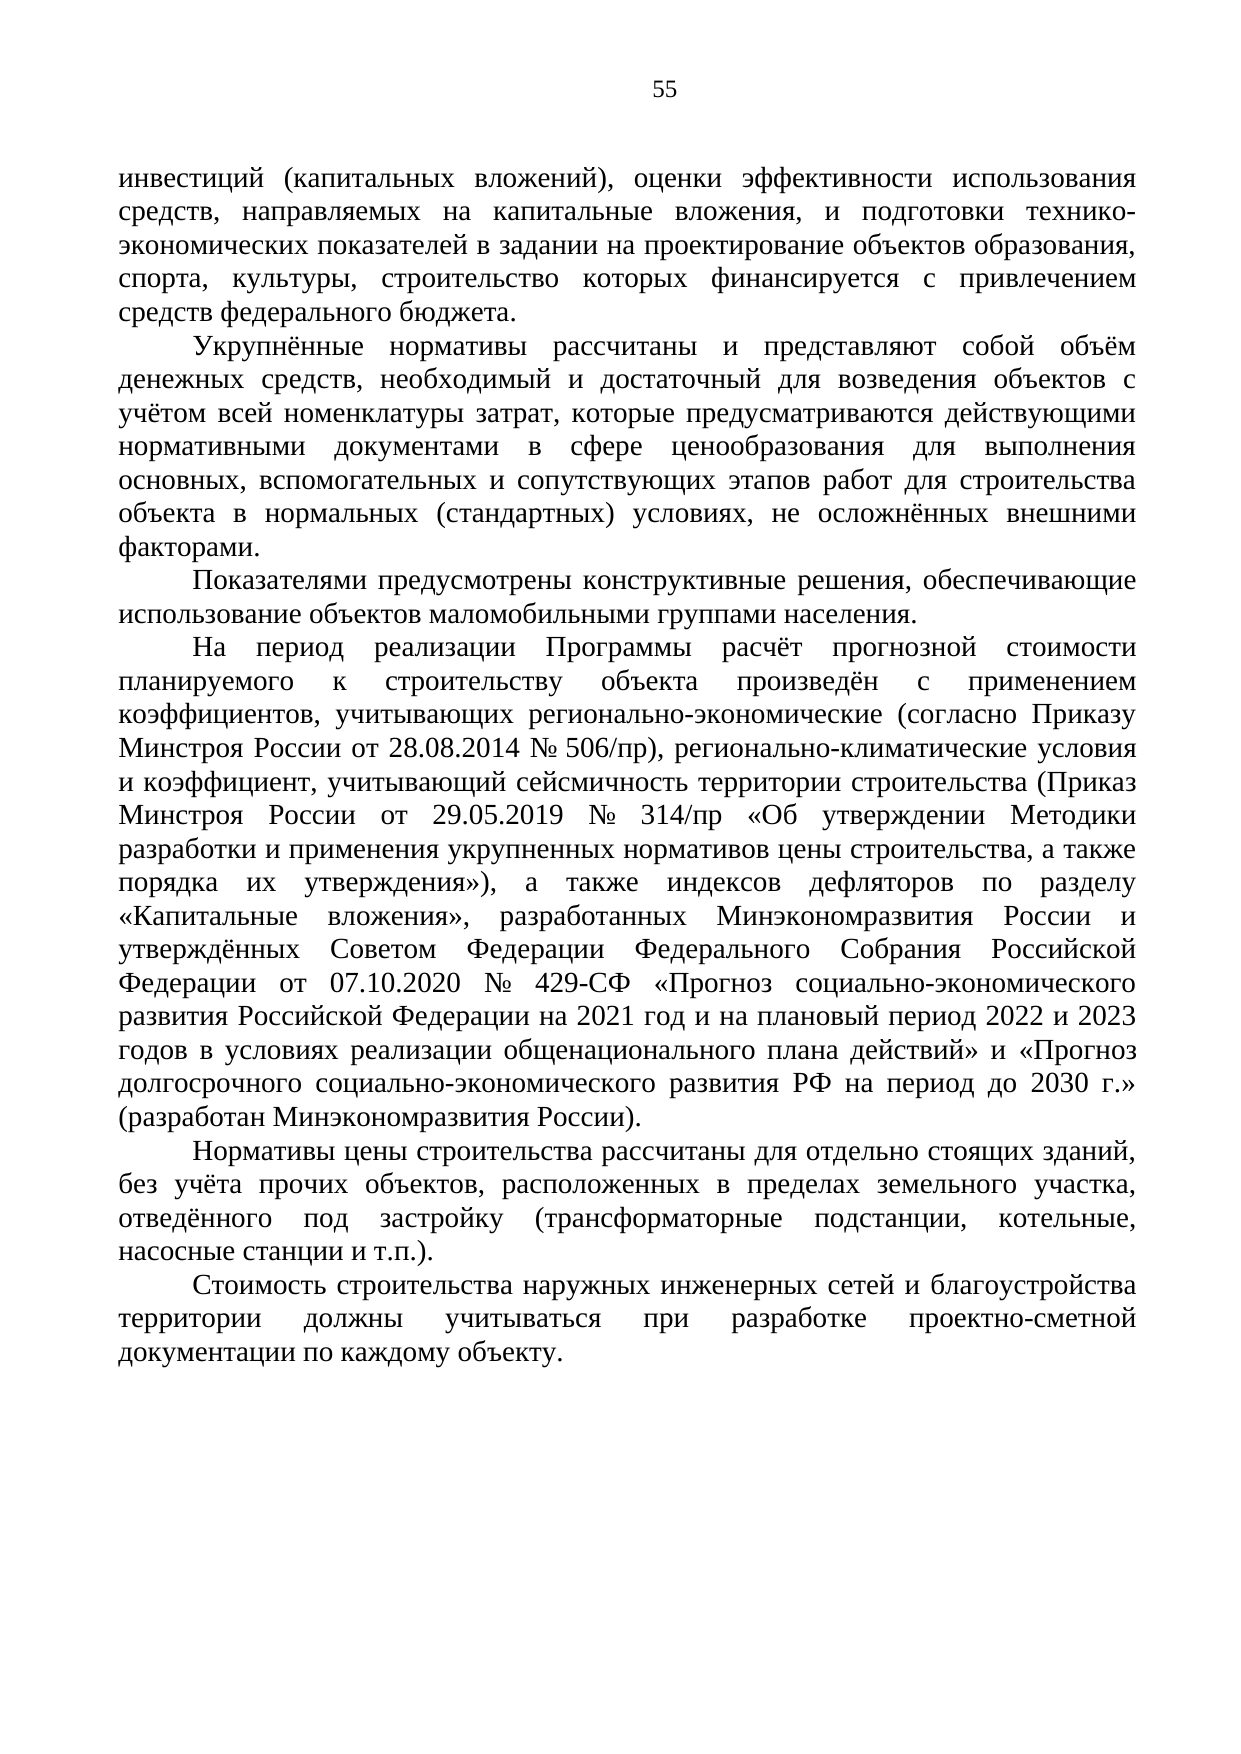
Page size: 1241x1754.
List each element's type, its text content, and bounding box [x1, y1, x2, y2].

text На период реализации Программы расчёт прогнозной стоимости планируемого к строительству объекта произведён с применением коэффициентов, учитывающих регионально-экономические (согласно Приказу Минстроя России от 28.08.2014 № 506/пр), регионально-климатические условия и коэффициент, учитывающий сейсмичность территории строительства (Приказ Минстроя России от 29.05.2019 № 314/пр «Об утверждении Методики разработки и применения укрупненных нормативов цены строительства, а также порядка их утверждения»), а также индексов дефляторов по разделу «Капитальные вложения», разработанных Минэкономразвития России и утверждённых Советом Федерации Федерального Собрания Российской Федерации от 07.10.2020 № 429-СФ «Прогноз социально-экономического развития Российской Федерации на 2021 год и на плановый период 2022 и 2023 годов в условиях реализации общенационального плана действий» и «Прогноз долгосрочного социально-экономического развития РФ на период до 2030 г.» (разработан Минэкономразвития России). [118, 629, 1137, 1133]
text Стоимость строительства наружных инженерных сетей и благоустройства территории должны учитываться при разработке проектно-сметной документации по каждому объекту. [118, 1267, 1137, 1367]
text Укрупнённые нормативы рассчитаны и представляют собой объём денежных средств, необходимый и достаточный для возведения объектов с учётом всей номенклатуры затрат, которые предусматриваются действующими нормативными документами в сфере ценообразования для выполнения основных, вспомогательных и сопутствующих этапов работ для строительства объекта в нормальных (стандартных) условиях, не осложнённых внешними факторами. [118, 328, 1137, 562]
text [118, 160, 1137, 328]
text Нормативы цены строительства рассчитаны для отдельно стоящих зданий, без учёта прочих объектов, расположенных в пределах земельного участка, отведённого под застройку (трансформаторные подстанции, котельные, насосные станции и т.п.). [118, 1133, 1137, 1267]
text Показателями предусмотрены конструктивные решения, обеспечивающие использование объектов маломобильными группами населения. [118, 562, 1137, 629]
